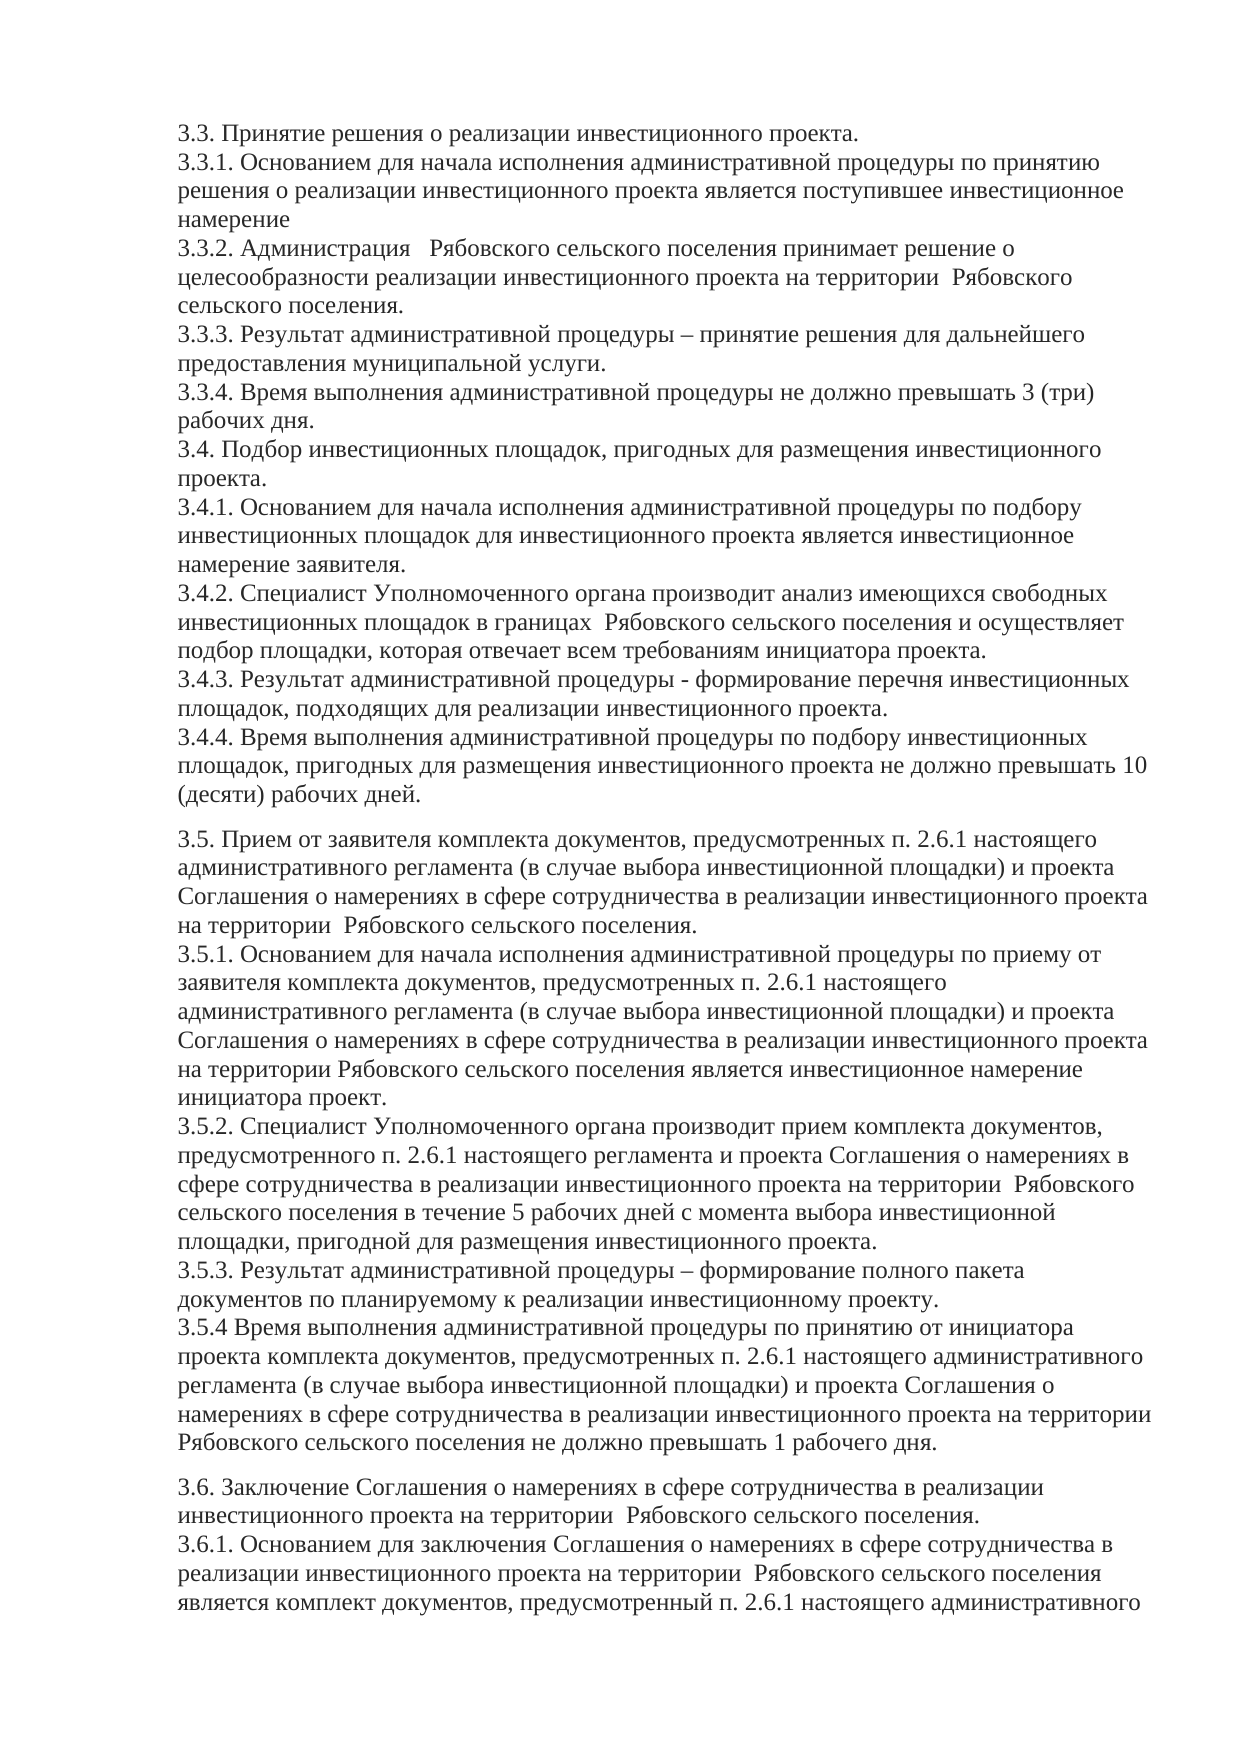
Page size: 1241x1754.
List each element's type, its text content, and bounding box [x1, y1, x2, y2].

text 3.5. Прием от заявителя комплекта документов, предусмотренных п. 2.6.1 настоящего административного регламента (в случае выбора инвестиционной площадки) и проекта Соглашения о намерениях в сфере сотрудничества в реализации инвестиционного проекта на территории Рябовского сельского поселения. 3.5.1. Основанием для начала исполнения административной процедуры по приему от заявителя комплекта документов, предусмотренных п. 2.6.1 настоящего административного регламента (в случае выбора инвестиционной площадки) и проекта Соглашения о намерениях в сфере сотрудничества в реализации инвестиционного проекта на территории Рябовского сельского поселения является инвестиционное намерение инициатора проект. 3.5.2. Специалист Уполномоченного органа производит прием комплекта документов, предусмотренного п. 2.6.1 настоящего регламента и проекта Соглашения о намерениях в сфере сотрудничества в реализации инвестиционного проекта на территории Рябовского сельского поселения в течение 5 рабочих дней с момента выбора инвестиционной площадки, пригодной для размещения инвестиционного проекта. 3.5.3. Результат административной процедуры – формирование полного пакета документов по планируемому к реализации инвестиционному проекту. 3.5.4 Время выполнения административной процедуры по принятию от инициатора проекта комплекта документов, предусмотренных п. 2.6.1 настоящего административного регламента (в случае выбора инвестиционной площадки) и проекта Соглашения о намерениях в сфере сотрудничества в реализации инвестиционного проекта на территории Рябовского сельского поселения не должно превышать 1 рабочего дня. [177, 824, 1152, 1456]
text 3.3. Принятие решения о реализации инвестиционного проекта. 3.3.1. Основанием для начала исполнения административной процедуры по принятию решения о реализации инвестиционного проекта является поступившее инвестиционное намерение 3.3.2. Администрация Рябовского сельского поселения принимает решение о целесообразности реализации инвестиционного проекта на территории Рябовского сельского поселения. 3.3.3. Результат административной процедуры – принятие решения для дальнейшего предоставления муниципальной услуги. 3.3.4. Время выполнения административной процедуры не должно превышать 3 (три) рабочих дня. 3.4. Подбор инвестиционных площадок, пригодных для размещения инвестиционного проекта. 3.4.1. Основанием для начала исполнения административной процедуры по подбору инвестиционных площадок для инвестиционного проекта является инвестиционное намерение заявителя. 3.4.2. Специалист Уполномоченного органа производит анализ имеющихся свободных инвестиционных площадок в границах Рябовского сельского поселения и осуществляет подбор площадки, которая отвечает всем требованиям инициатора проекта. 3.4.3. Результат административной процедуры - формирование перечня инвестиционных площадок, подходящих для реализации инвестиционного проекта. 3.4.4. Время выполнения административной процедуры по подбору инвестиционных площадок, пригодных для размещения инвестиционного проекта не должно превышать 10 (десяти) рабочих дней. [177, 118, 1152, 808]
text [177, 1472, 1152, 1616]
